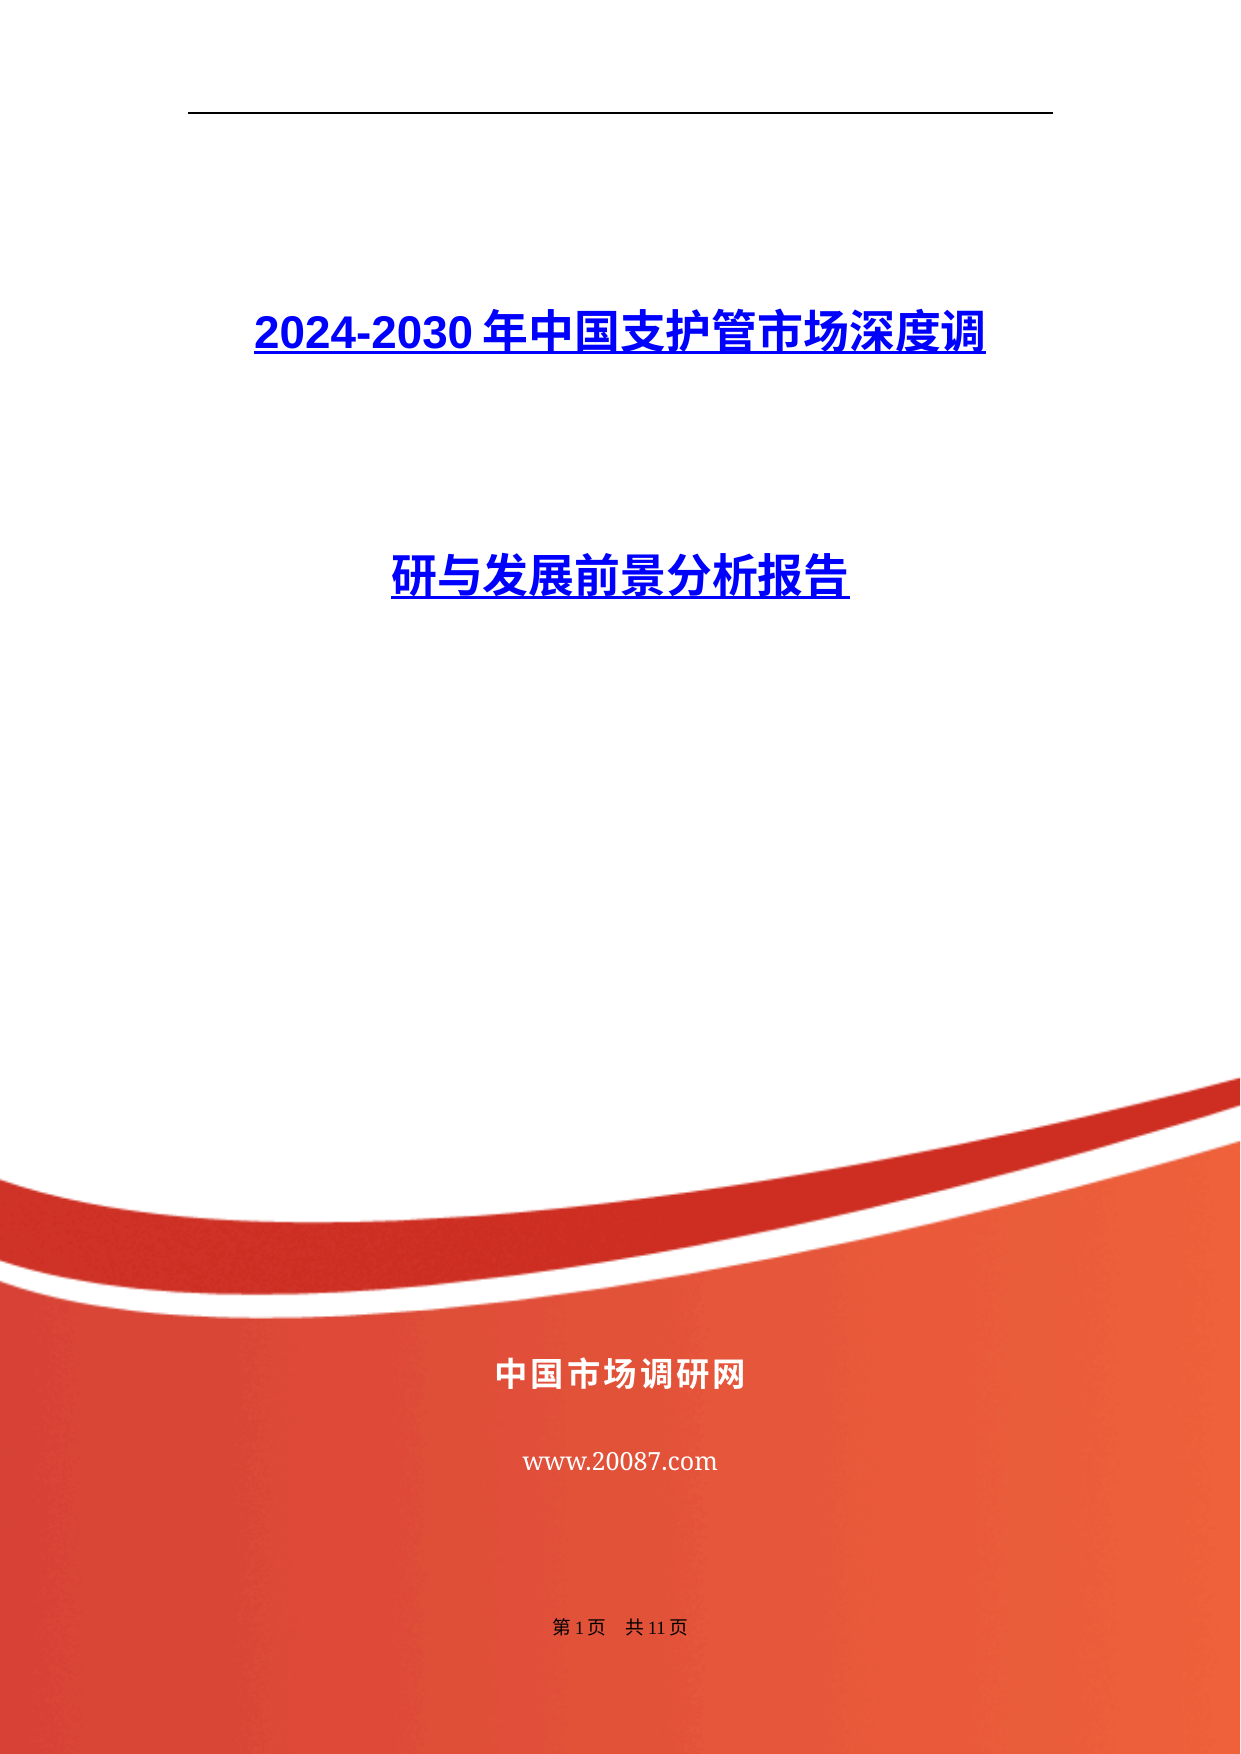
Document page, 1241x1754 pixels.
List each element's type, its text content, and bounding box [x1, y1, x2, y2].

table_header 2024-2030年中国支护管市场深度调研与发展前景分析报告 [188, 207, 1053, 773]
picture [0, 1006, 1241, 1754]
subtitle 中国市场调研网 [187, 1339, 1053, 1404]
text www.20087.com [187, 1428, 1053, 1493]
